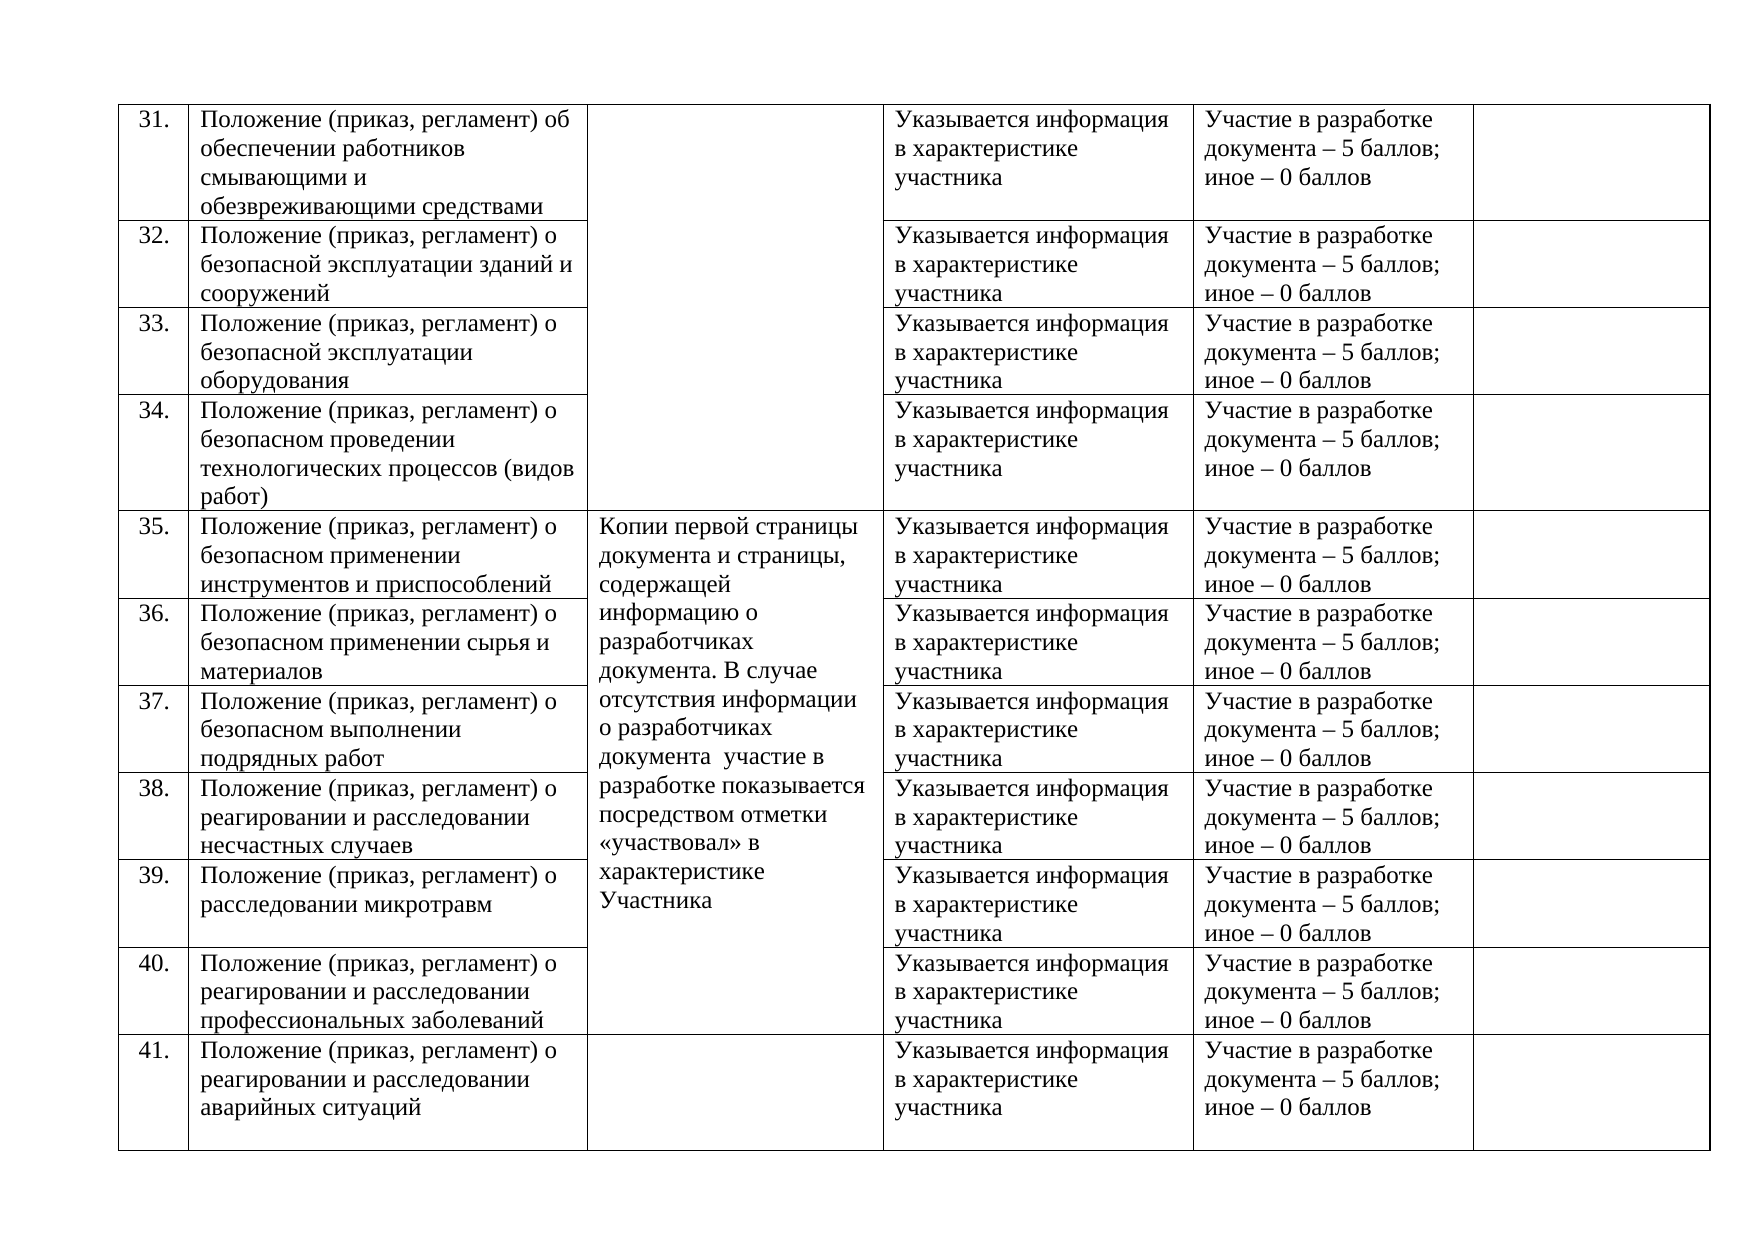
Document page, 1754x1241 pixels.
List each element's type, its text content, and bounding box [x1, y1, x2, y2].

table_cell Положение (приказ, регламент) о реагировании и расследовании несчастных случаев [189, 773, 587, 859]
table_cell [1474, 773, 1709, 859]
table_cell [1194, 105, 1473, 219]
table_cell Участие в разработке документа – 5 баллов; иное – 0 баллов [1194, 948, 1473, 1034]
table_cell Участие в разработке документа – 5 баллов; иное – 0 баллов [1194, 308, 1473, 394]
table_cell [884, 105, 1193, 219]
table_cell Указывается информация в характеристике участника [884, 221, 1193, 307]
table_cell 39. [119, 860, 188, 947]
table_cell 38. [119, 773, 188, 859]
table_cell 37. [119, 686, 188, 772]
table_cell Положение (приказ, регламент) о расследовании микротравм [189, 860, 587, 947]
table_cell [1474, 1035, 1709, 1150]
table_cell [1474, 105, 1709, 219]
table_cell 35. [119, 511, 188, 597]
table_cell Положение (приказ, регламент) о безопасном применении сырья и материалов [189, 599, 587, 685]
table_cell Указывается информация в характеристике участника [884, 686, 1193, 772]
table_cell [1474, 308, 1709, 394]
table_cell Указывается информация в характеристике участника [884, 860, 1193, 947]
table_cell Участие в разработке документа – 5 баллов; иное – 0 баллов [1194, 686, 1473, 772]
table_cell [1474, 948, 1709, 1034]
table_cell Указывается информация в характеристике участника [884, 395, 1193, 510]
table_cell 40. [119, 948, 188, 1034]
table_cell 33. [119, 308, 188, 394]
table_cell Указывается информация в характеристике участника [884, 948, 1193, 1034]
table_cell Указывается информация в характеристике участника [884, 599, 1193, 685]
table_cell Участие в разработке документа – 5 баллов; иное – 0 баллов [1194, 221, 1473, 307]
table_cell [1474, 221, 1709, 307]
table_cell 31. [119, 105, 188, 219]
table_cell 34. [119, 395, 188, 510]
table_cell Участие в разработке документа – 5 баллов; иное – 0 баллов [1194, 860, 1473, 947]
table_cell Положение (приказ, регламент) о безопасном выполнении подрядных работ [189, 686, 587, 772]
table_cell Положение (приказ, регламент) о реагировании и расследовании профессиональных заболеваний [189, 948, 587, 1034]
table_cell 32. [119, 221, 188, 307]
table_cell Участие в разработке документа – 5 баллов; иное – 0 баллов [1194, 599, 1473, 685]
table_cell Указывается информация в характеристике участника [884, 511, 1193, 597]
table_cell [1474, 511, 1709, 597]
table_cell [1194, 1035, 1473, 1150]
table_cell Указывается информация в характеристике участника [884, 308, 1193, 394]
table_cell [1474, 599, 1709, 685]
table_cell 36. [119, 599, 188, 685]
table_cell Положение (приказ, регламент) о безопасной эксплуатации оборудования [189, 308, 587, 394]
table_cell 41. [119, 1035, 188, 1150]
table_cell Указывается информация в характеристике участника [884, 773, 1193, 859]
table_cell Положение (приказ, регламент) о реагировании и расследовании аварийных ситуаций [189, 1035, 587, 1150]
table_cell Положение (приказ, регламент) о безопасном применении инструментов и приспособлений [189, 511, 587, 597]
table_cell Участие в разработке документа – 5 баллов; иное – 0 баллов [1194, 395, 1473, 510]
table_cell Положение (приказ, регламент) о безопасном проведении технологических процессов (видов работ) [189, 395, 587, 510]
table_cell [884, 1035, 1193, 1150]
table_cell [1474, 395, 1709, 510]
table_cell [1474, 686, 1709, 772]
table_cell Положение (приказ, регламент) об обеспечении работников смывающими и обезвреживающими средствами [189, 105, 587, 219]
table_cell Положение (приказ, регламент) о безопасной эксплуатации зданий и сооружений [189, 221, 587, 307]
table_cell Участие в разработке документа – 5 баллов; иное – 0 баллов [1194, 773, 1473, 859]
table_cell [1474, 860, 1709, 947]
table_cell [588, 1035, 883, 1150]
table_cell Участие в разработке документа – 5 баллов; иное – 0 баллов [1194, 511, 1473, 597]
